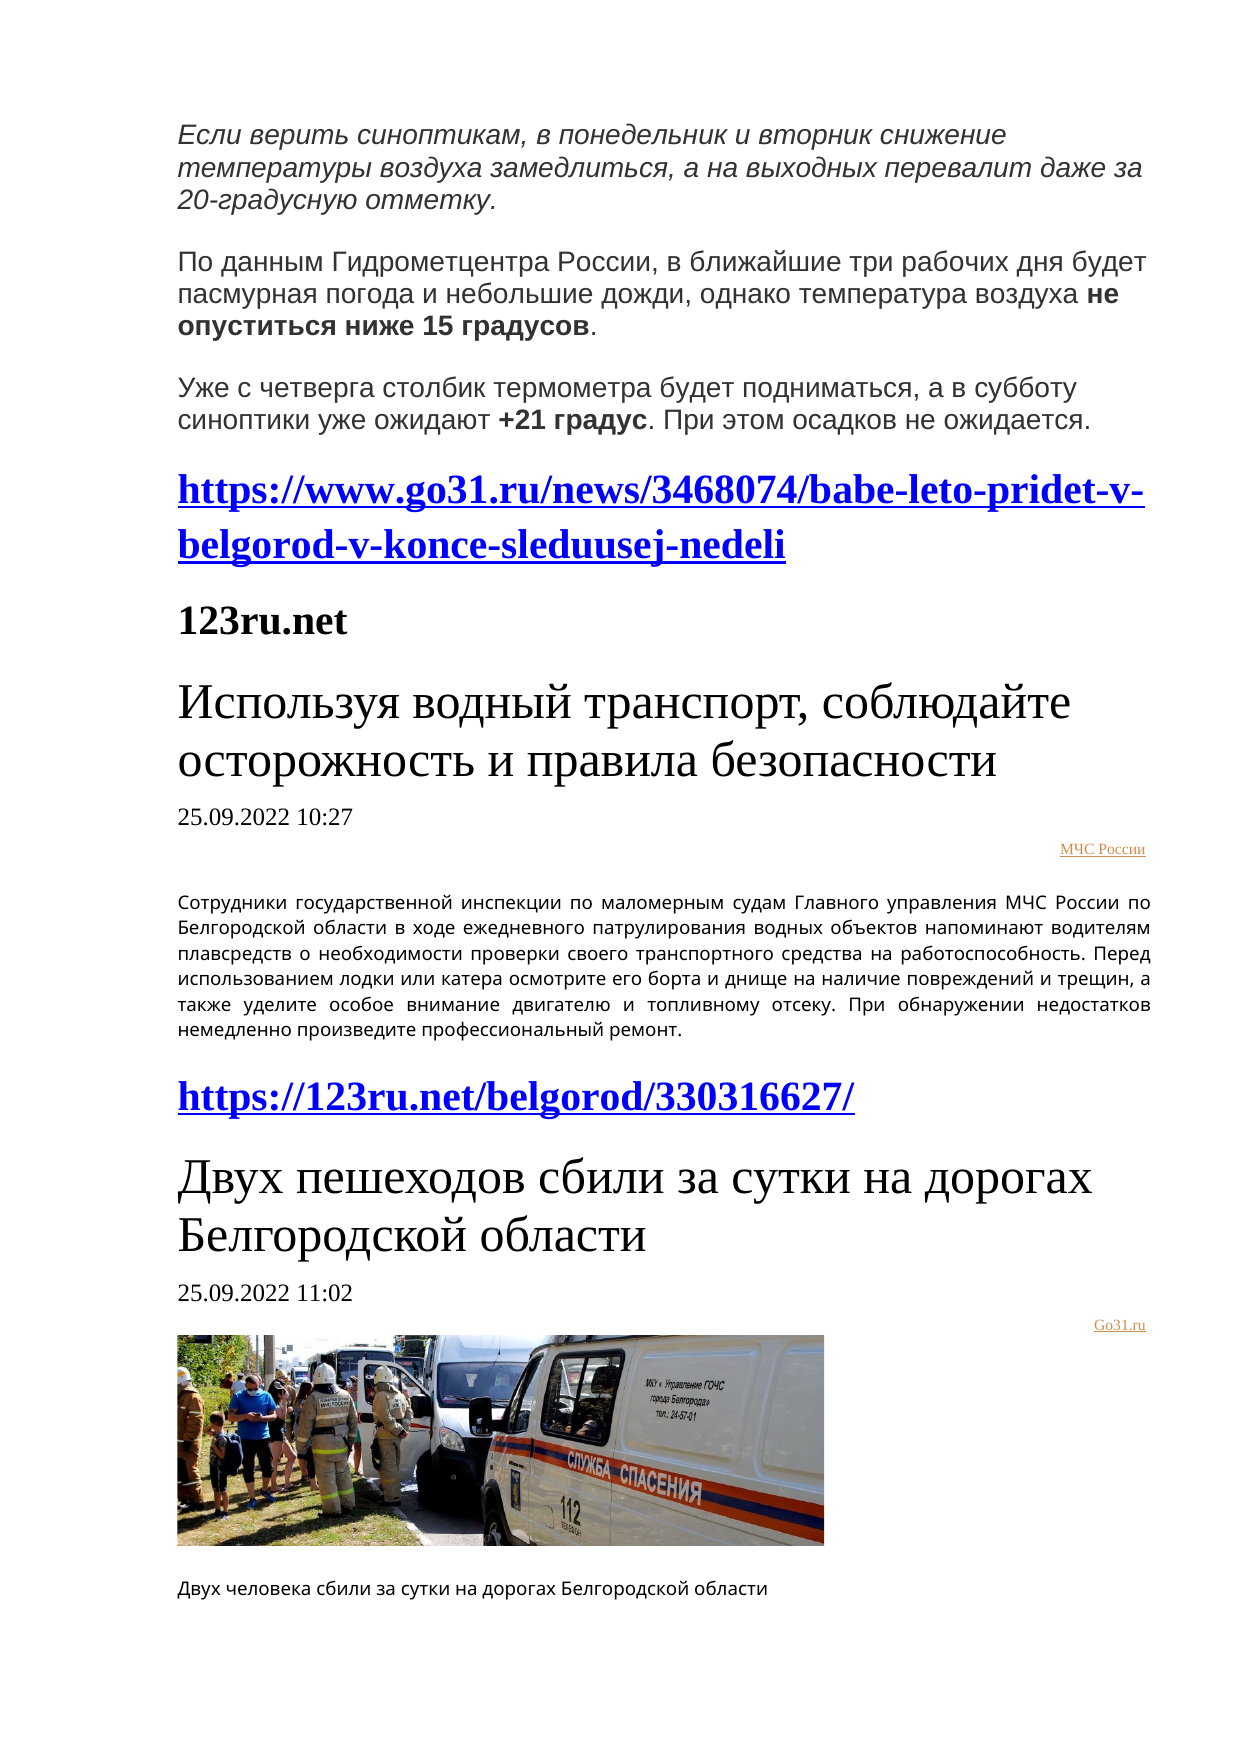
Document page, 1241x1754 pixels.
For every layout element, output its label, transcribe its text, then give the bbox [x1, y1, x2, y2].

picture [177, 1335, 825, 1546]
text https://123ru.net/belgorod/330316627/ [177, 1071, 1152, 1119]
text 25.09.2022 10:27 [177, 802, 1152, 831]
text Двух пешеходов сбили за сутки на дорогах Белгородской области [177, 1147, 1152, 1262]
text Уже с четверга столбик термометра будет подниматься, а в субботу синоптики уже ожидают +21 градус. При этом осадков не ожидается. [177, 371, 1152, 436]
text Если верить синоптикам, в понедельник и вторник снижение температуры воздуха замедлиться, а на выходных перевалит даже за 20-градусную отметку. [177, 118, 1152, 215]
text 25.09.2022 11:02 [177, 1278, 1152, 1307]
text 123ru.net [177, 596, 1152, 644]
text МЧС России [177, 831, 1152, 860]
text Двух человека сбили за сутки на дорогах Белгородской области [177, 1575, 1152, 1601]
text Сотрудники государственной инспекции по маломерным судам Главного управления МЧС России по Белгородской области в ходе ежедневного патрулирования водных объектов напоминают водителям плавсредств о необходимости проверки своего транспортного средства на работоспособность. Перед использованием лодки или катера осмотрите его борта и днище на наличие повреждений и трещин, а также уделите особое внимание двигателю и топливному отсеку. При обнаружении недостатков немедленно произведите профессиональный ремонт. [177, 889, 1152, 1042]
text https://www.go31.ru/news/3468074/babe-leto-pridet-v-belgorod-v-konce-sleduusej-nedeli [177, 465, 1152, 568]
text Используя водный транспорт, соблюдайте осторожность и правила безопасности [177, 672, 1152, 787]
text По данным Гидрометцентра России, в ближайшие три рабочих дня будет пасмурная погода и небольшие дожди, однако температура воздуха не опуститься ниже 15 градусов. [177, 244, 1152, 342]
text Go31.ru [177, 1307, 1152, 1335]
